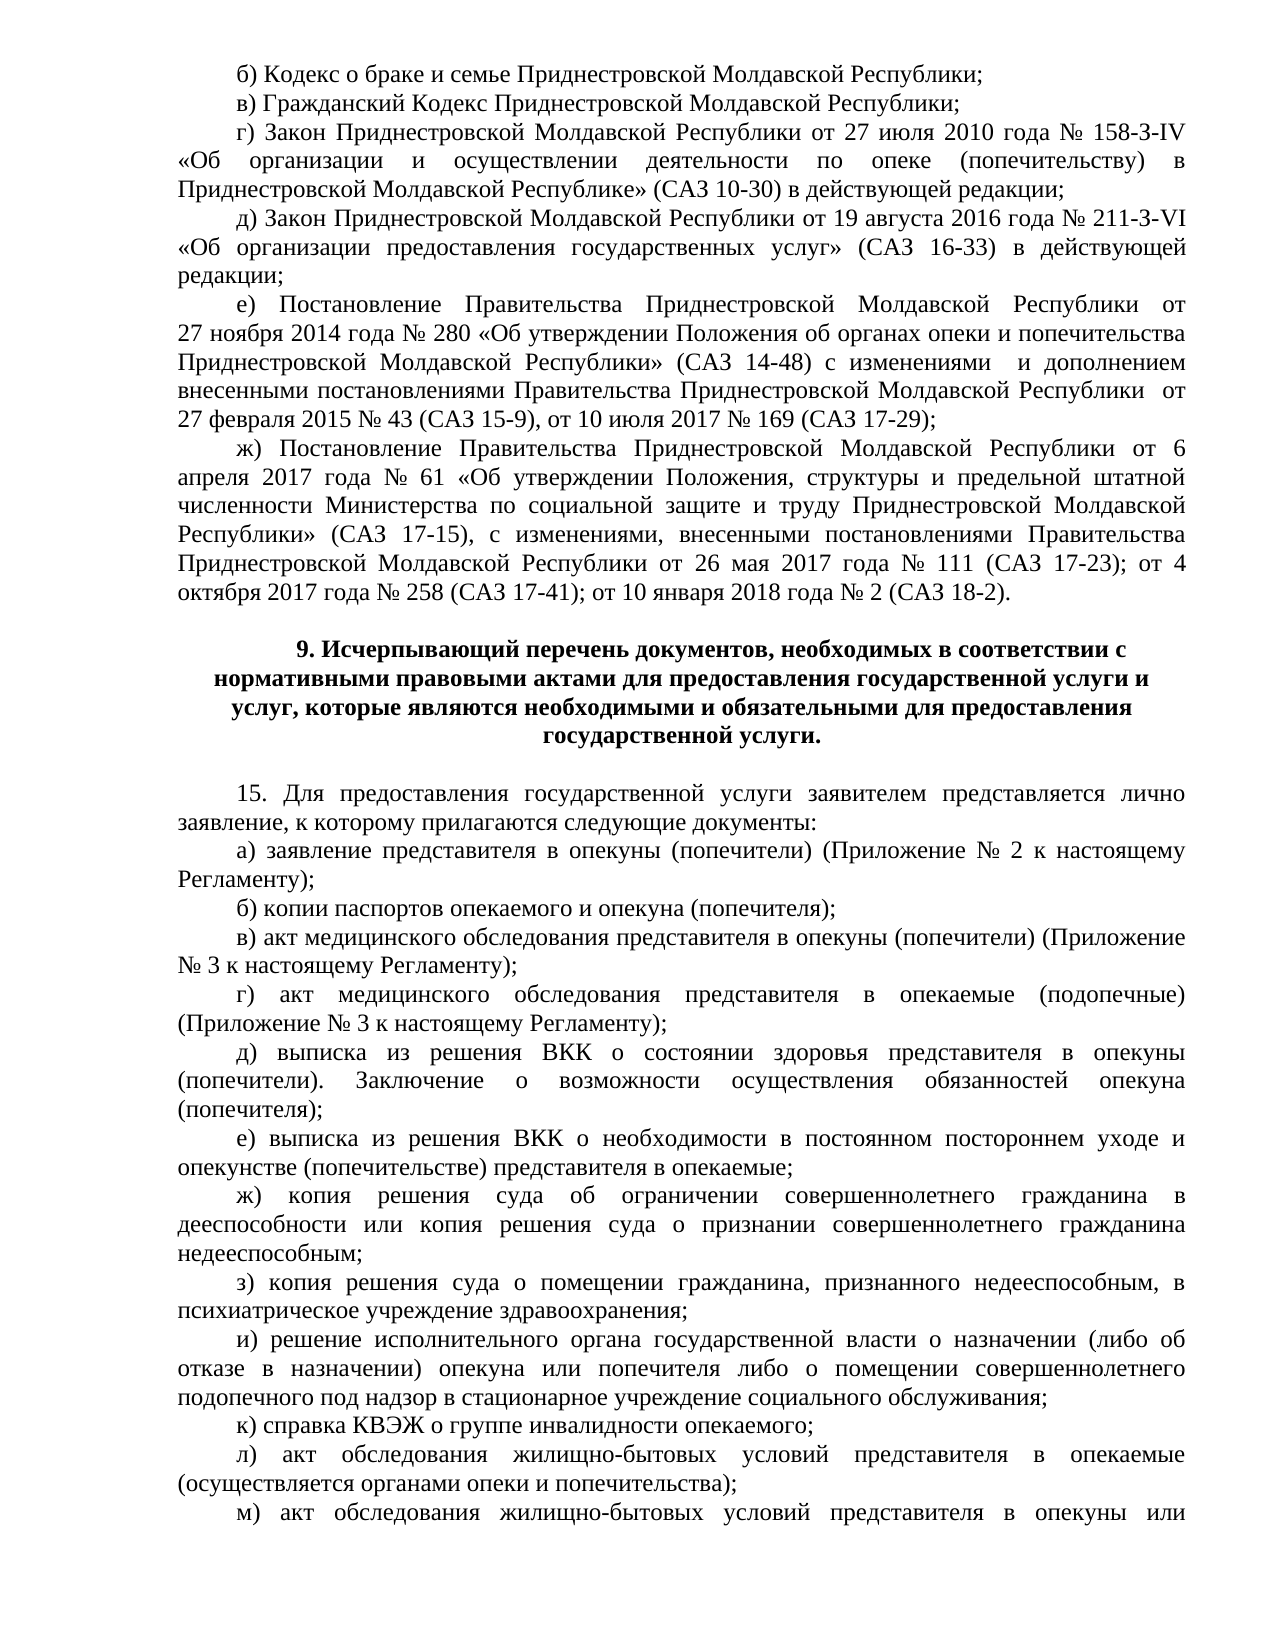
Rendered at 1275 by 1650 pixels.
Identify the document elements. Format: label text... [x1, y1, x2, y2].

text 15. Для предоставления государственной услуги заявителем представляется лично заявление, к которому прилагаются следующие документы: [177, 778, 1186, 835]
text ж) Постановление Правительства Приднестровской Молдавской Республики от 6 апреля 2017 года № 61 «Об утверждении Положения, структуры и предельной штатной численности Министерства по социальной защите и труду Приднестровской Молдавской Республики» (САЗ 17-15), с изменениями, внесенными постановлениями Правительства Приднестровской Молдавской Республики от 26 мая 2017 года № 111 (САЗ 17-23); от 4 октября 2017 года № 258 (САЗ 17-41); от 10 января 2018 года № 2 (САЗ 18-2). [177, 433, 1186, 605]
text е) выписка из решения ВКК о необходимости в постоянном постороннем уходе и опекунстве (попечительстве) представителя в опекаемые; [177, 1123, 1186, 1180]
text д) Закон Приднестровской Молдавской Республики от 19 августа 2016 года № 211-З-VI «Об организации предоставления государственных услуг» (САЗ 16-33) в действующей редакции; [284, 232, 1186, 289]
text б) копии паспортов опекаемого и опекуна (попечителя); [236, 893, 1186, 922]
text г) Закон Приднестровской Молдавской Республики от 27 июля 2010 года № 158-З-IV «Об организации и осуществлении деятельности по опеке (попечительству) в Приднестровской Молдавской Республике» (САЗ 10-30) в действующей редакции; [177, 117, 1186, 203]
text д) выписка из решения ВКК о состоянии здоровья представителя в опекуны (попечители). Заключение о возможности осуществления обязанностей опекуна (попечителя); [177, 1037, 1186, 1123]
text в) Гражданский Кодекс Приднестровской Молдавской Республики; [177, 88, 1186, 117]
text д) Закон Приднестровской Молдавской Республики от 19 августа 2016 года № 211-З-VI «Об организации предоставления государственных услуг» (САЗ 16-33) в действующей редакции; [177, 203, 802, 232]
text б) Кодекс о браке и семье Приднестровской Молдавской Республики; [177, 59, 1186, 88]
text ж) копия решения суда об ограничении совершеннолетнего гражданина в дееспособности или копия решения суда о признании совершеннолетнего гражданина недееспособным; [177, 1180, 1186, 1267]
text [177, 1497, 1186, 1525]
text г) акт медицинского обследования представителя в опекаемые (подопечные) (Приложение № 3 к настоящему Регламенту); [177, 979, 1186, 1037]
text к) справка КВЭЖ о группе инвалидности опекаемого; [177, 1410, 1186, 1439]
text 9. Исчерпывающий перечень документов, необходимых в соответствии с нормативными правовыми актами для предоставления государственной услуги и услуг, которые являются необходимыми и обязательными для предоставления государственной услуги. [177, 634, 1186, 749]
text з) копия решения суда о помещении гражданина, признанного недееспособным, в психиатрическое учреждение здравоохранения; [177, 1267, 1186, 1324]
text е) Постановление Правительства Приднестровской Молдавской Республики от 27 ноября 2014 года № 280 «Об утверждении Положения об органах опеки и попечительства Приднестровской Молдавской Республики» (САЗ 14-48) с изменениями и дополнением внесенными постановлениями Правительства Приднестровской Молдавской Республики от 27 февраля 2015 № 43 (САЗ 15-9), от 10 июля 2017 № 169 (САЗ 17-29); [177, 289, 1186, 433]
text и) решение исполнительного органа государственной власти о назначении (либо об отказе в назначении) опекуна или попечителя либо о помещении совершеннолетнего подопечного под надзор в стационарное учреждение социального обслуживания; [177, 1324, 1186, 1410]
text л) акт обследования жилищно-бытовых условий представителя в опекаемые (осуществляется органами опеки и попечительства); [177, 1439, 1186, 1497]
text в) акт медицинского обследования представителя в опекуны (попечители) (Приложение № 3 к настоящему Регламенту); [177, 922, 1186, 979]
text а) заявление представителя в опекуны (попечители) (Приложение № 2 к настоящему Регламенту); [177, 835, 1186, 893]
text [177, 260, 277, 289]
